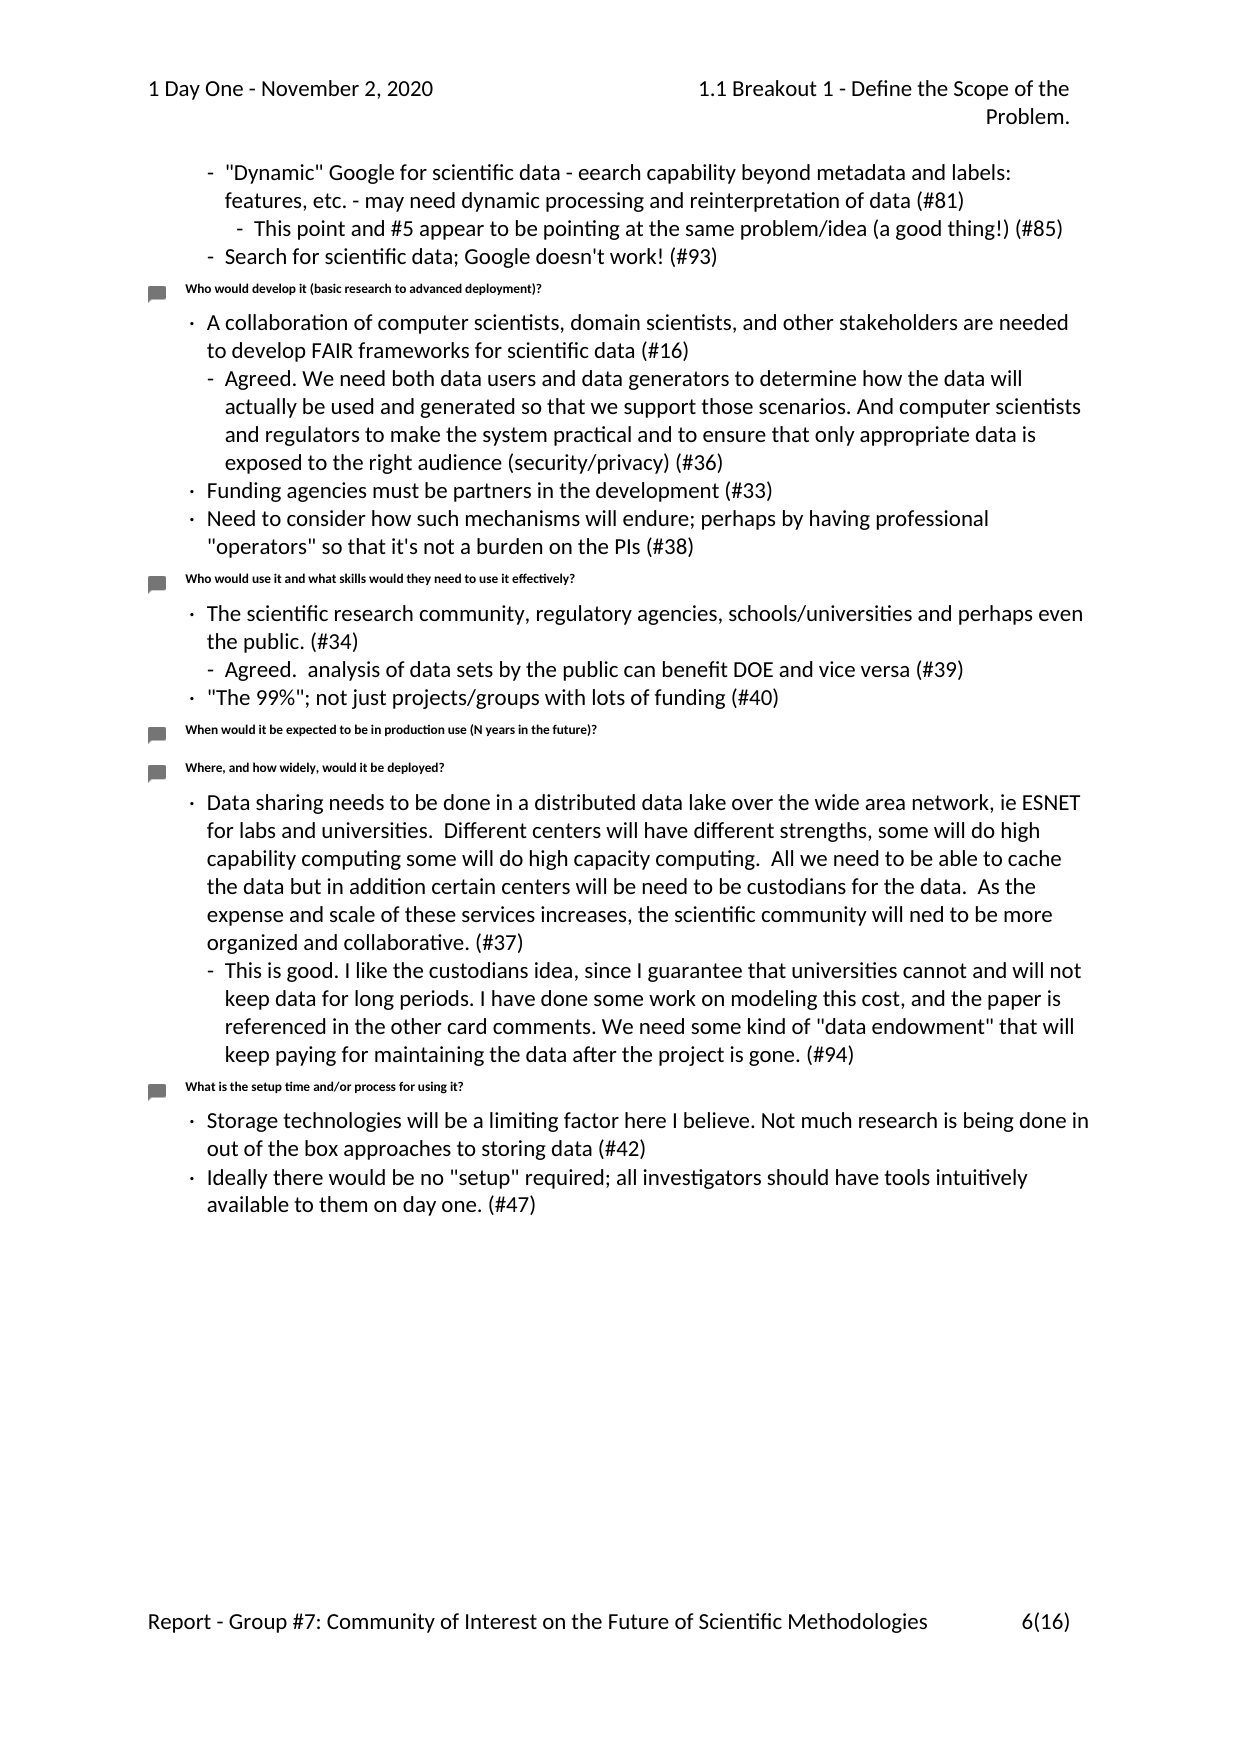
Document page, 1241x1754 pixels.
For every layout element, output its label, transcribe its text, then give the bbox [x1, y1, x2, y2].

list A collaboration of computer scientists, domain scientists, and other stakeholders are needed to develop FAIR frameworks for scientific data (#16) [189, 308, 1093, 364]
list Storage technologies will be a limiting factor here I believe. Not much research is being done in out of the box approaches to storing data (#42) [189, 1107, 1093, 1163]
list Data sharing needs to be done in a distributed data lake over the wide area network, ie ESNET for labs and universities. Different centers will have different strengths, some will do high capability computing some will do high capacity computing. All we need to be able to cache the data but in addition certain centers will be need to be custodians for the data. As the expense and scale of these services increases, the scientific community will ned to be more organized and collaborative. (#37) [189, 788, 1093, 956]
list "The 99%"; not just projects/groups with lots of funding (#40) [189, 683, 1093, 711]
picture [148, 727, 166, 744]
list When would it be expected to be in production use (N years in the future)? [148, 721, 1093, 749]
list This point and #5 appear to be pointing at the same problem/idea (a good thing!) (#85) [236, 214, 1093, 242]
list Search for scientific data; Google doesn't work! (#93) [207, 242, 1093, 270]
picture [148, 765, 166, 783]
picture [148, 576, 166, 594]
list Ideally there would be no "setup" required; all investigators should have tools intuitively available to them on day one. (#47) [189, 1163, 1093, 1219]
list Agreed. We need both data users and data generators to determine how the data will actually be used and generated so that we support those scenarios. And computer scientists and regulators to make the system practical and to ensure that only appropriate data is exposed to the right audience (security/privacy) (#36) [207, 364, 1093, 476]
list Funding agencies must be partners in the development (#33) [189, 476, 1093, 504]
list Where, and how widely, would it be deployed? [148, 760, 1093, 788]
list The scientific research community, regulatory agencies, schools/universities and perhaps even the public. (#34) [189, 599, 1093, 655]
list What is the setup time and/or process for using it? [148, 1078, 1093, 1107]
picture [148, 286, 166, 303]
list Need to consider how such mechanisms will endure; perhaps by having professional "operators" so that it's not a burden on the PIs (#38) [189, 504, 1093, 561]
list Who would use it and what skills would they need to use it effectively? [148, 571, 1093, 599]
list "Dynamic" Google for scientific data - eearch capability beyond metadata and labels: features, etc. - may need dynamic processing and reinterpretation of data (#81) [207, 158, 1093, 214]
picture [148, 1084, 166, 1101]
list Agreed. analysis of data sets by the public can benefit DOE and vice versa (#39) [207, 655, 1093, 683]
list Who would develop it (basic research to advanced deployment)? [148, 280, 1093, 308]
list This is good. I like the custodians idea, since I guarantee that universities cannot and will not keep data for long periods. I have done some work on modeling this cost, and the paper is referenced in the other card comments. We need some kind of "data endowment" that will keep paying for maintaining the data after the project is gone. (#94) [207, 956, 1093, 1068]
